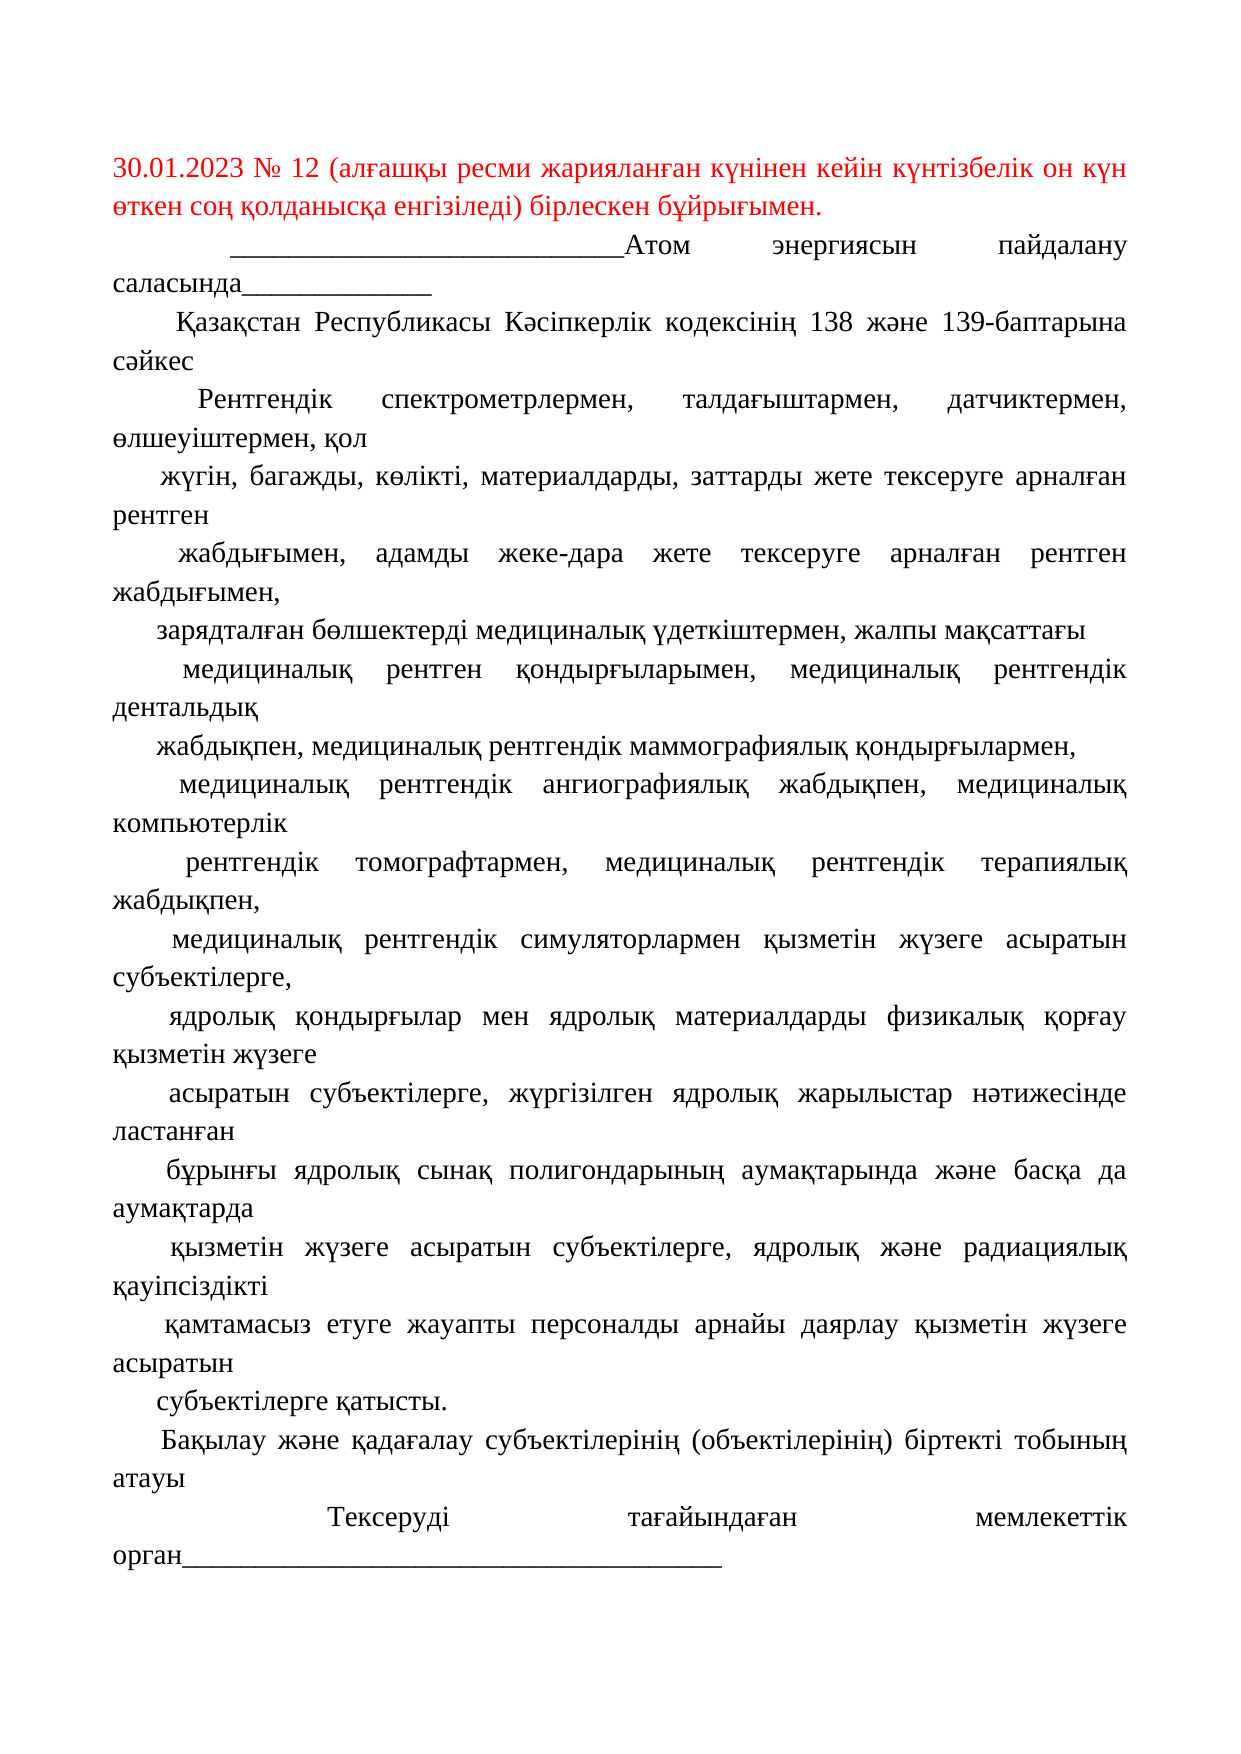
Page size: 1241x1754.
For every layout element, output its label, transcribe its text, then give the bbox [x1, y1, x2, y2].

text ядролық қондырғылар мен ядролық материалдарды физикалық қорғау қызметін жүзеге [112, 998, 1128, 1070]
text ___________________________Атом энергиясын пайдалану саласында_____________ [112, 227, 1128, 299]
text асыратын субъектілерге, жүргізілген ядролық жарылыстар нәтижесінде ластанған [112, 1075, 1128, 1147]
text Бақылау және қадағалау субъектілерінің (объектілерінің) біртекті тобының атауы [112, 1422, 1128, 1494]
text Тексеруді тағайындаған мемлекеттік орган_____________________________________ [112, 1499, 1128, 1571]
text рентгендік томографтармен, медициналық рентгендік терапиялық жабдықпен, [112, 844, 1128, 916]
text қамтамасыз етуге жауапты персоналды арнайы даярлау қызметін жүзеге асыратын [112, 1306, 1128, 1378]
text жабдығымен, адамды жеке-дара жете тексеруге арналған рентген жабдығымен, [112, 535, 1128, 607]
text Рентгендік спектрометрлермен, талдағыштармен, датчиктермен, өлшеуіштермен, қол [112, 381, 1128, 453]
text зарядталған бөлшектерді медициналық үдеткіштермен, жалпы мақсаттағы [112, 612, 1128, 646]
text медициналық рентгендік симуляторлармен қызметін жүзеге асыратын субъектілерге, [112, 921, 1128, 993]
text медициналық рентген қондырғыларымен, медициналық рентгендік дентальдық [112, 651, 1128, 723]
text Қазақстан Республикасы Кәсіпкерлік кодексінің 138 және 139-баптарына сәйкес [112, 304, 1128, 376]
text қызметін жүзеге асыратын субъектілерге, ядролық және радиациялық қауіпсіздікті [112, 1229, 1128, 1301]
text медициналық рентгендік ангиографиялық жабдықпен, медициналық компьютерлік [112, 767, 1128, 839]
text бұрынғы ядролық сынақ полигондарының аумақтарында және басқа да аумақтарда [112, 1152, 1128, 1224]
text жүгін, багажды, көлікті, материалдарды, заттарды жете тексеруге арналған рентген [112, 458, 1128, 530]
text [112, 150, 1128, 222]
text субъектілерге қатысты. [112, 1383, 1128, 1417]
text жабдықпен, медициналық рентгендік маммографиялық қондырғылармен, [112, 728, 1128, 762]
